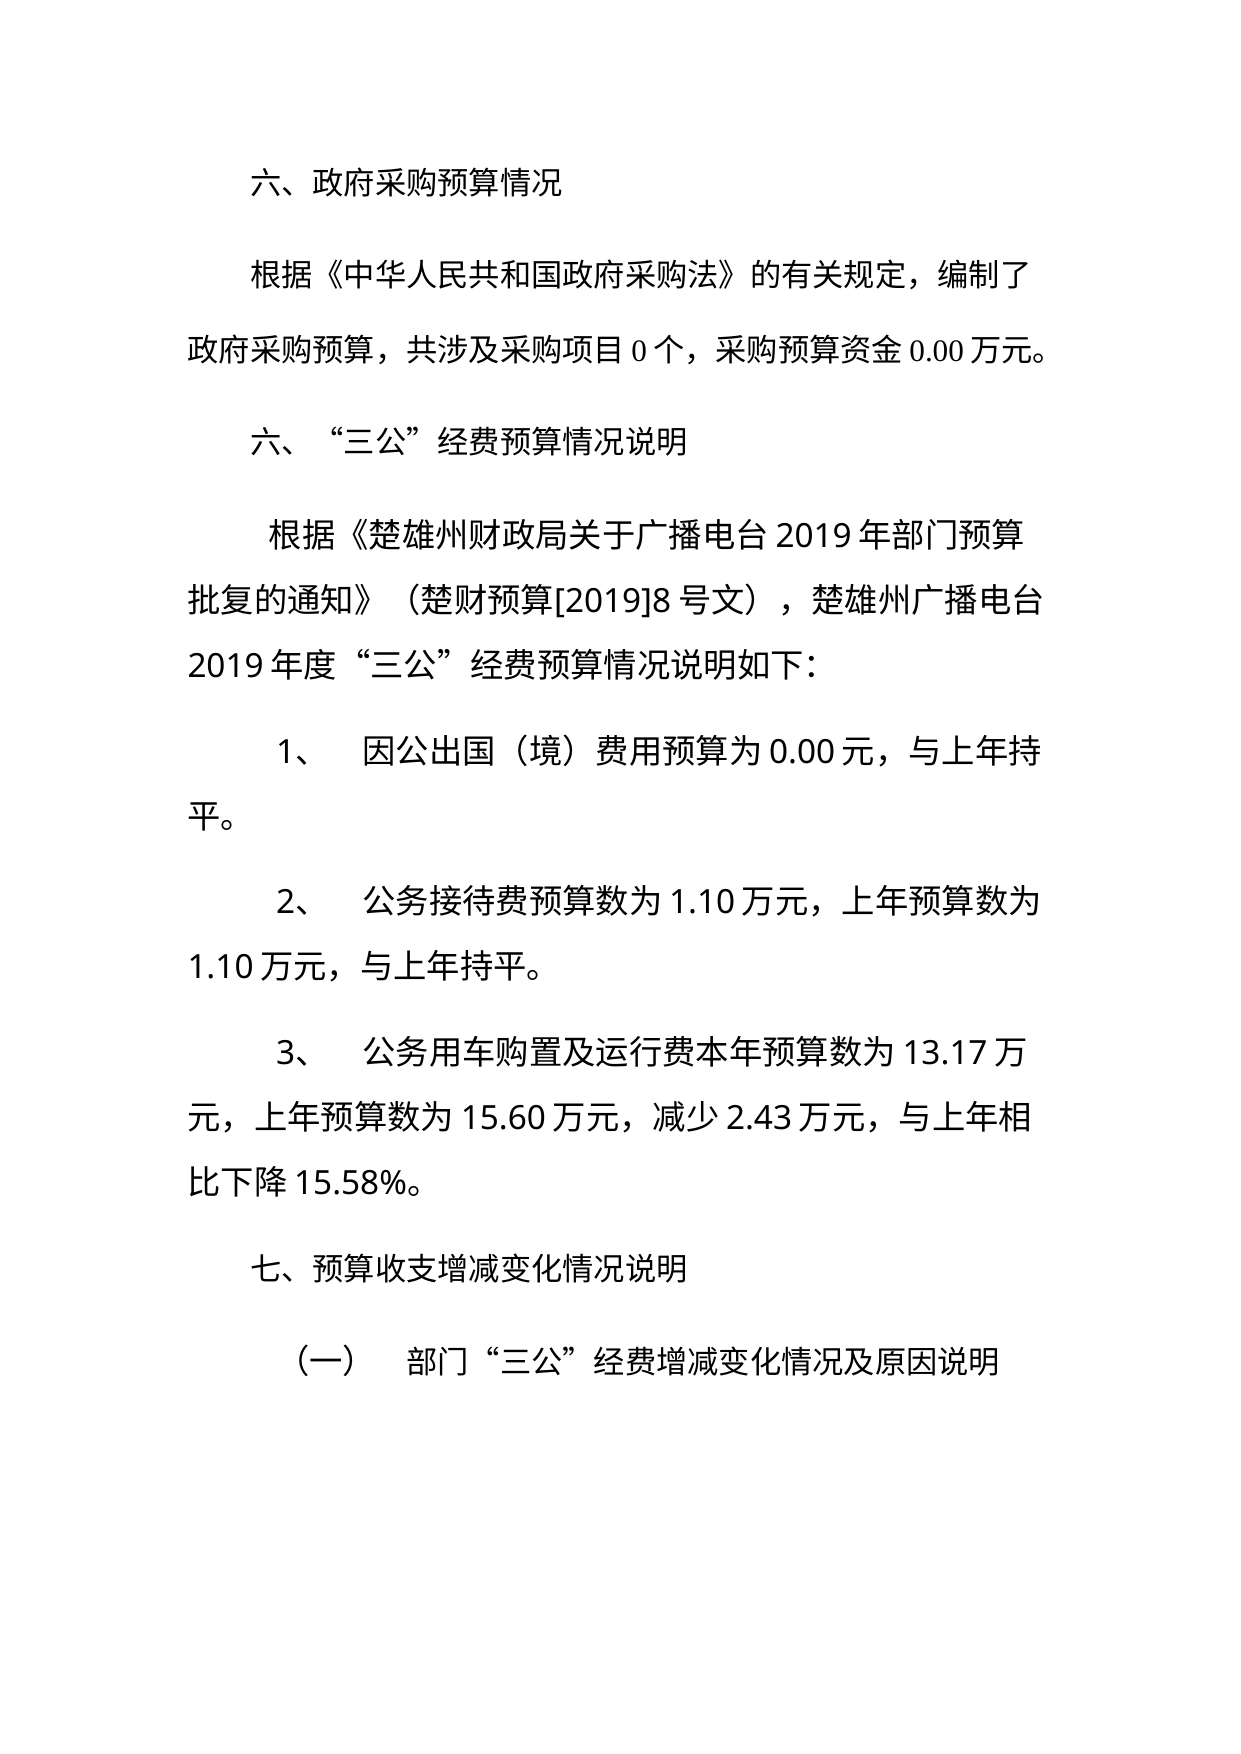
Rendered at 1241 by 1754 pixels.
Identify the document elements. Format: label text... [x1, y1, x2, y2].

text 根据《中华人民共和国政府采购法》的有关规定，编制了政府采购预算，共涉及采购项目0个，采购预算资金0.00万元。 [187, 241, 1053, 380]
list 因公出国（境）费用预算为0.00元，与上年持平。 [187, 716, 1053, 846]
list 公务接待费预算数为1.10万元，上年预算数为1.10万元，与上年持平。 [187, 867, 1053, 997]
text 根据《楚雄州财政局关于广播电台2019年部门预算批复的通知》（楚财预算[2019]8号文），楚雄州广播电台2019年度“三公”经费预算情况说明如下： [187, 500, 1053, 695]
text 六、政府采购预算情况 [187, 148, 1053, 213]
text 六、“三公”经费预算情况说明 [187, 408, 1053, 473]
text 七、预算收支增减变化情况说明 [187, 1234, 1053, 1299]
list 公务用车购置及运行费本年预算数为13.17万元，上年预算数为15.60万元，减少2.43万元，与上年相比下降15.58%。 [187, 1018, 1053, 1213]
list 部门“三公”经费增减变化情况及原因说明 [187, 1326, 1053, 1391]
